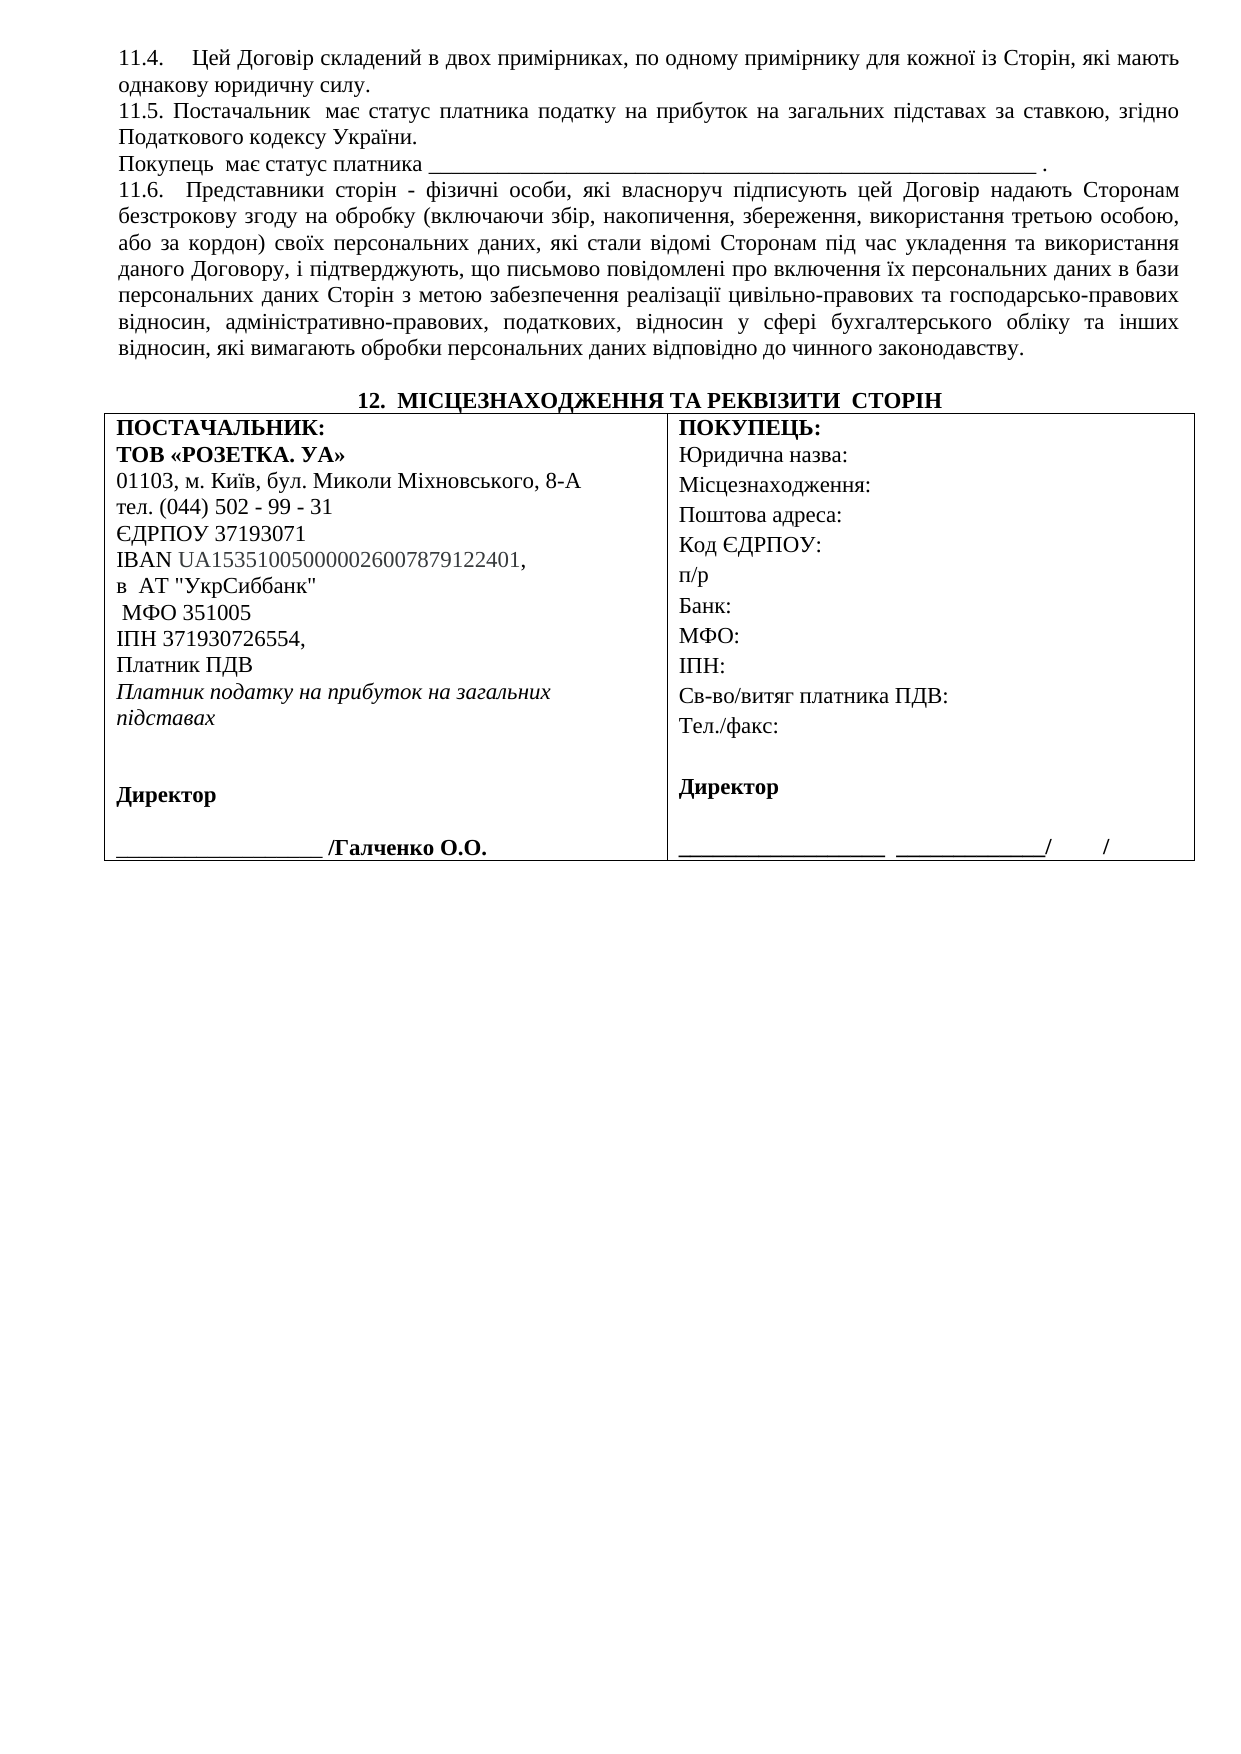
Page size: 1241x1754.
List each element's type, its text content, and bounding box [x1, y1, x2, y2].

text Покупець має статус платника _____________________________________________________ . [118, 150, 1181, 176]
table_header ПОКУПЕЦЬ: Юридична назва: Місцезнаходження: Поштова адреса: Код ЄДРПОУ: п/р Банк: МФО: ІПН: Св-во/витяг платника ПДВ: Тел./факс: Директор __________________ _____________/ / [668, 414, 1194, 860]
text 11.5. Постачальник має статус платника податку на прибуток на загальних підставах за ставкою, згідно Податкового кодексу України. [118, 97, 1181, 150]
text 12. МІСЦЕЗНАХОДЖЕННЯ ТА РЕКВІЗИТИ СТОРІН [118, 387, 1181, 413]
text 11.6. Представники сторін - фізичні особи, які власноруч підписують цей Договір надають Сторонам безстрокову згоду на обробку (включаючи збір, накопичення, збереження, використання третьою особою, або за кордон) своїх персональних даних, які стали відомі Сторонам під час укладення та використання даного Договору, і підтверджують, що письмово повідомлені про включення їх персональних даних в бази персональних даних Сторін з метою забезпечення реалізації цивільно-правових та господарсько-правових відносин, адміністративно-правових, податкових, відносин у сфері бухгалтерського обліку та інших відносин, які вимагають обробки персональних даних відповідно до чинного законодавству. [118, 176, 1181, 361]
table_header ПОСТАЧАЛЬНИК: ТОВ «РОЗЕТКА. УА» 01103, м. Київ, бул. Миколи Міхновського, 8-А тел. (044) 502 - 99 - 31 ЄДРПОУ 37193071 IBAN UA153510050000026007879122401, в АТ "УкрСиббанк" МФО 351005 ІПН 371930726554, Платник ПДВ Платник податку на прибуток на загальних підставах Директор __________________ /Галченко О.О. [105, 414, 667, 860]
text 11.4. Цей Договір складений в двох примірниках, по одному примірнику для кожної із Сторін, які мають однакову юридичну силу. [118, 44, 1181, 97]
